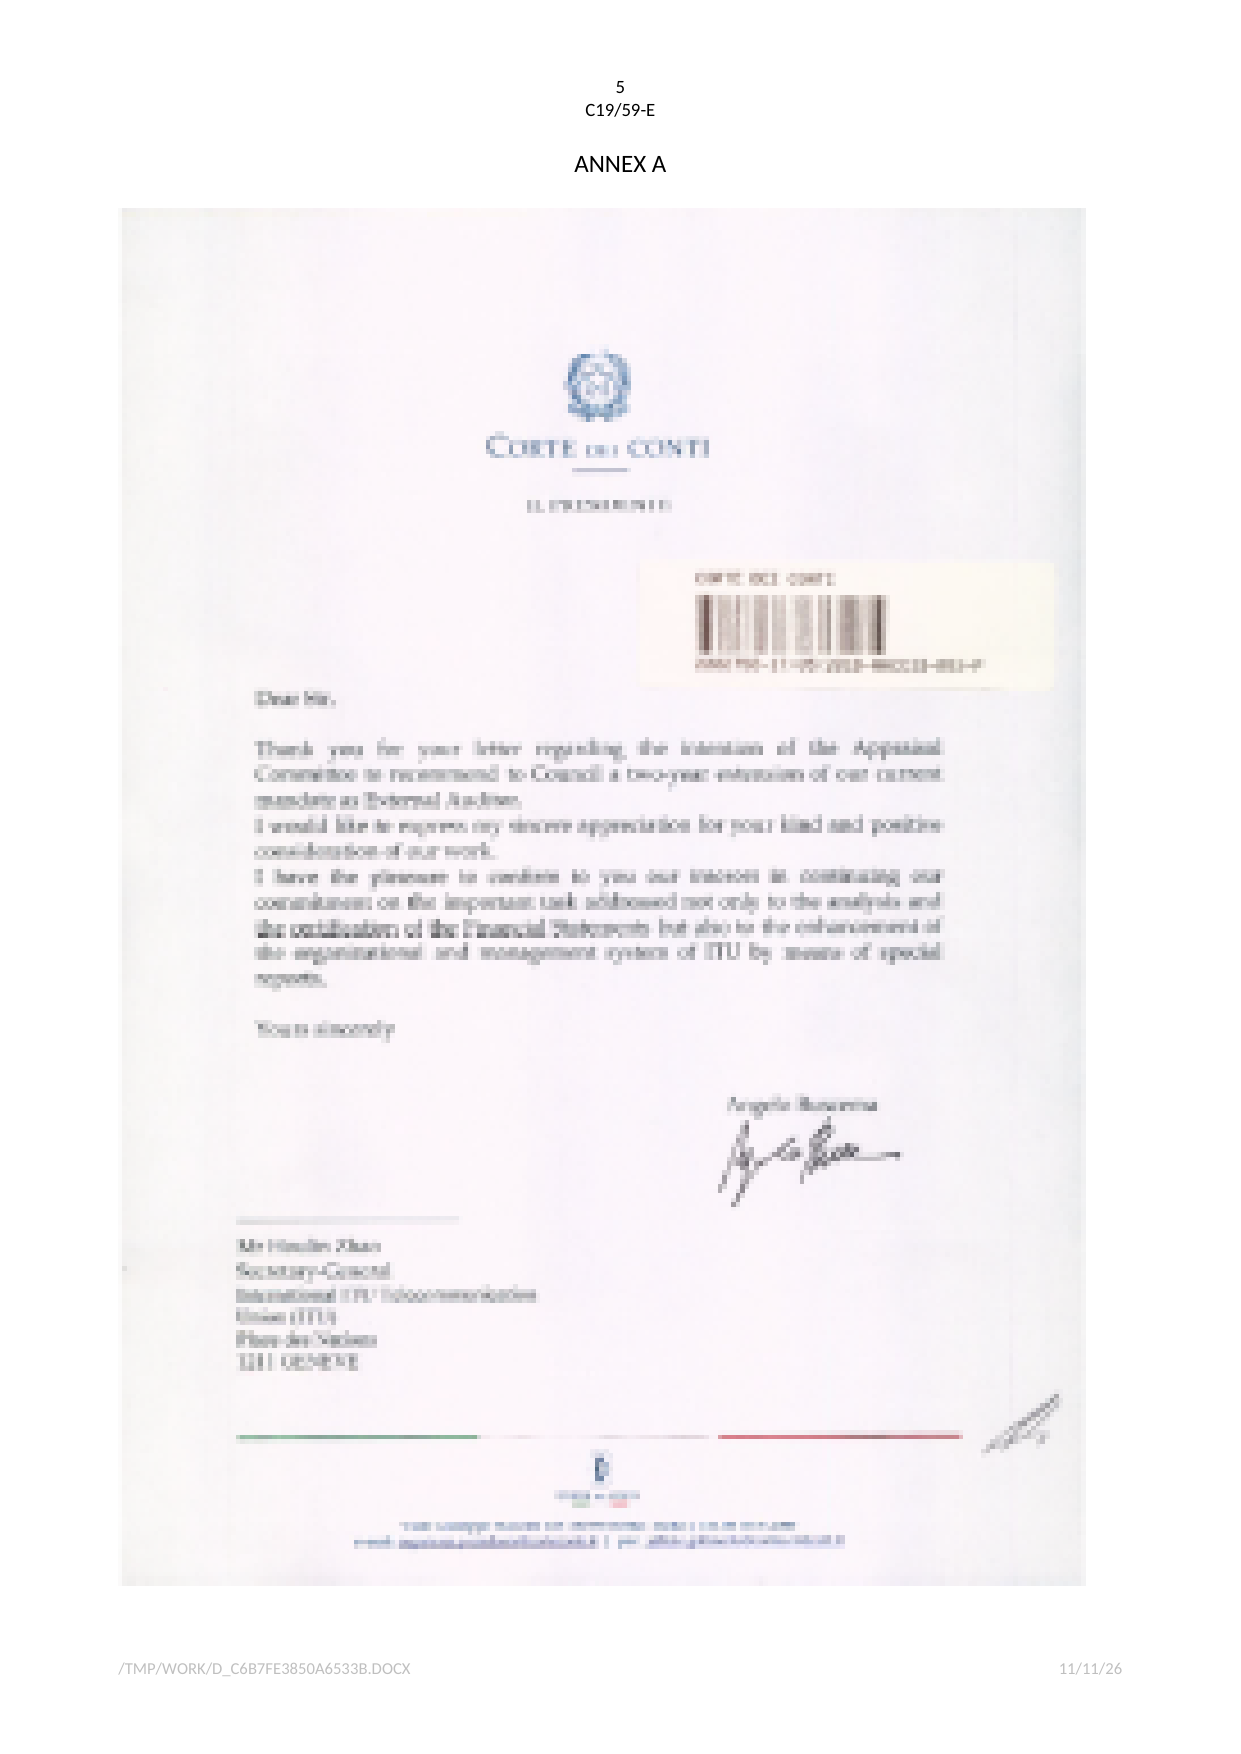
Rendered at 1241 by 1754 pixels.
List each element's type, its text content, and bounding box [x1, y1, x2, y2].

text ANNEX A [118, 148, 1122, 178]
